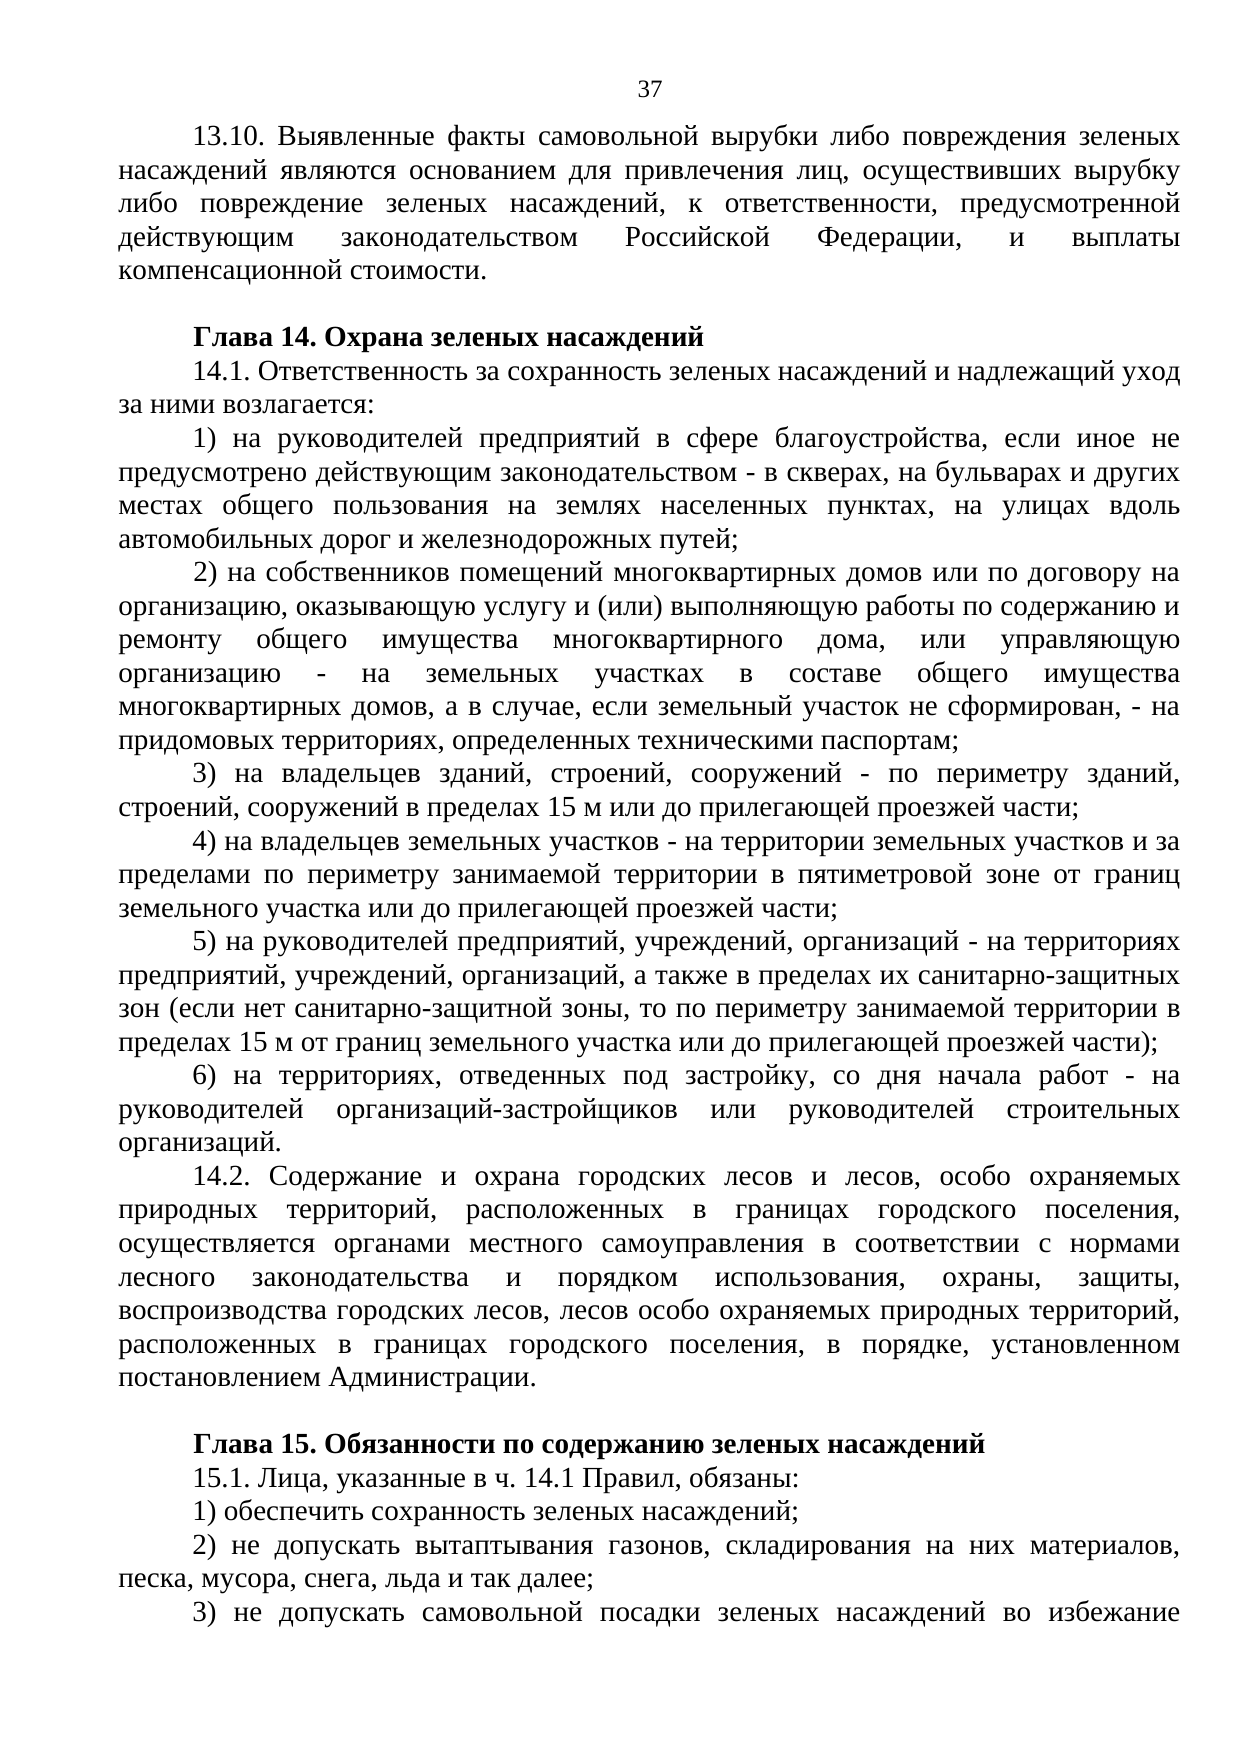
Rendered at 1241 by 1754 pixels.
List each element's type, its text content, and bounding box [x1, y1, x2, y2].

text 3) на владельцев зданий, строений, сооружений - по периметру зданий, строений, сооружений в пределах 15 м или до прилегающей проезжей части; [118, 756, 1181, 823]
text 14.1. Ответственность за сохранность зеленых насаждений и надлежащий уход за ними возлагается: [118, 353, 1181, 420]
text 1) обеспечить сохранность зеленых насаждений; [118, 1493, 1181, 1527]
text 13.10. Выявленные факты самовольной вырубки либо повреждения зеленых насаждений являются основанием для привлечения лиц, осуществивших вырубку либо повреждение зеленых насаждений, к ответственности, предусмотренной действующим законодательством Российской Федерации, и выплаты компенсационной стоимости. [118, 118, 1181, 286]
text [118, 1594, 1181, 1628]
text 4) на владельцев земельных участков - на территории земельных участков и за пределами по периметру занимаемой территории в пятиметровой зоне от границ земельного участка или до прилегающей проезжей части; [118, 823, 1181, 923]
text 1) на руководителей предприятий в сфере благоустройства, если иное не предусмотрено действующим законодательством - в скверах, на бульварах и других местах общего пользования на землях населенных пунктах, на улицах вдоль автомобильных дорог и железнодорожных путей; [118, 420, 1181, 554]
text Глава 14. Охрана зеленых насаждений [118, 319, 1181, 353]
text 2) не допускать вытаптывания газонов, складирования на них материалов, песка, мусора, снега, льда и так далее; [118, 1527, 1181, 1594]
text 2) на собственников помещений многоквартирных домов или по договору на организацию, оказывающую услугу и (или) выполняющую работы по содержанию и ремонту общего имущества многоквартирного дома, или управляющую организацию - на земельных участках в составе общего имущества многоквартирных домов, а в случае, если земельный участок не сформирован, - на придомовых территориях, определенных техническими паспортам; [118, 554, 1181, 756]
text 15.1. Лица, указанные в ч. 14.1 Правил, обязаны: [118, 1460, 1181, 1493]
text 6) на территориях, отведенных под застройку, со дня начала работ - на руководителей организаций-застройщиков или руководителей строительных организаций. [118, 1057, 1181, 1158]
text Глава 15. Обязанности по содержанию зеленых насаждений [118, 1426, 1181, 1460]
text 14.2. Содержание и охрана городских лесов и лесов, особо охраняемых природных территорий, расположенных в границах городского поселения, осуществляется органами местного самоуправления в соответствии с нормами лесного законодательства и порядком использования, охраны, защиты, воспроизводства городских лесов, лесов особо охраняемых природных территорий, расположенных в границах городского поселения, в порядке, установленном постановлением Администрации. [118, 1158, 1181, 1393]
text 5) на руководителей предприятий, учреждений, организаций - на территориях предприятий, учреждений, организаций, а также в пределах их санитарно-защитных зон (если нет санитарно-защитной зоны, то по периметру занимаемой территории в пределах 15 м от границ земельного участка или до прилегающей проезжей части); [118, 923, 1181, 1057]
